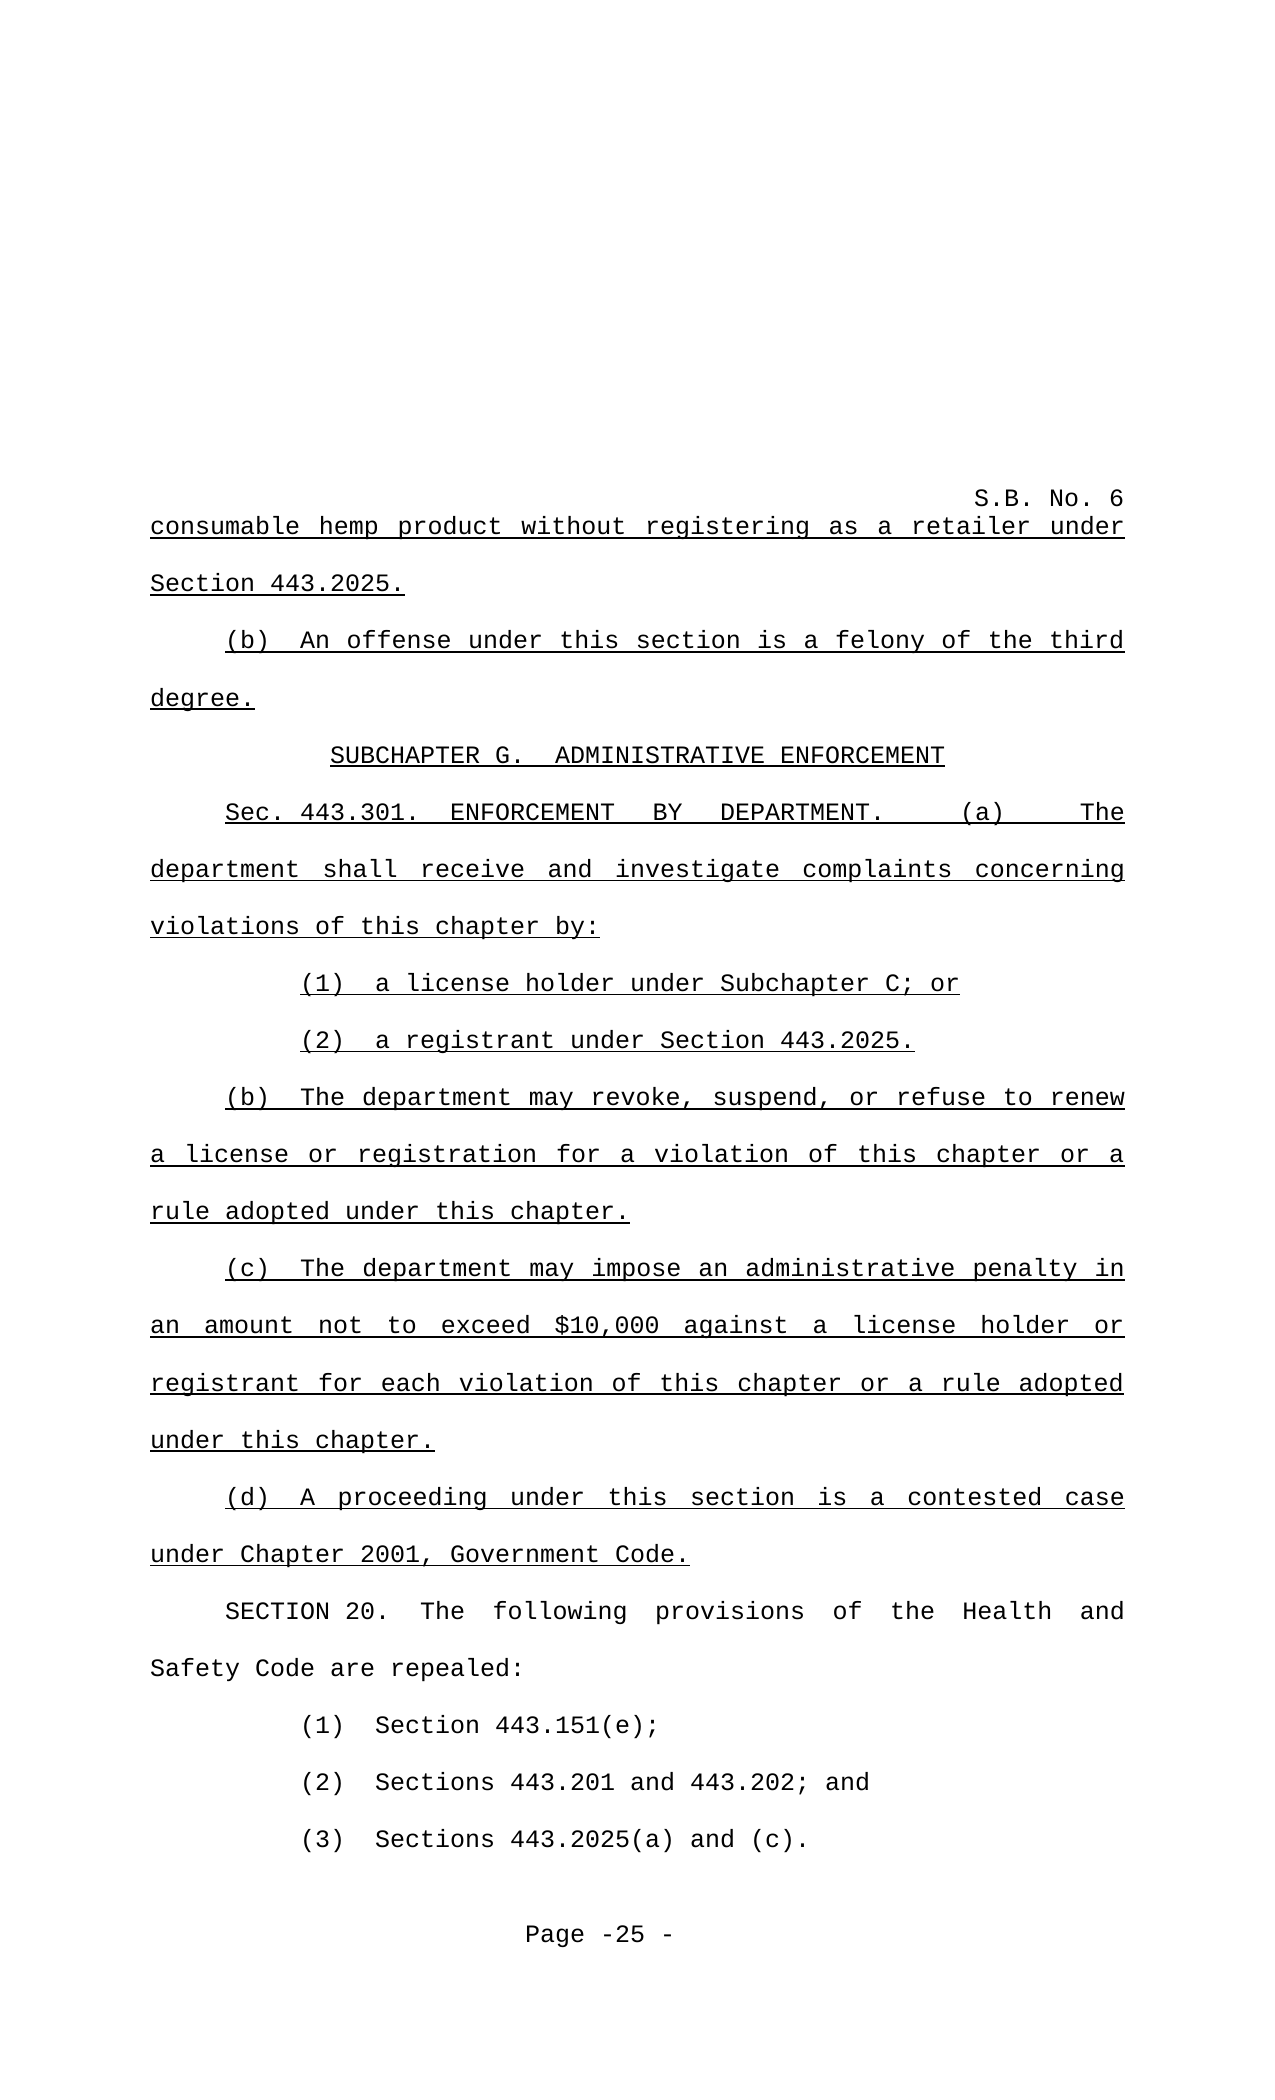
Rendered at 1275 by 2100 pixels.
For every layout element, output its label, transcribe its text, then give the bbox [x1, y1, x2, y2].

text Sec. 443.301. ENFORCEMENT BY DEPARTMENT. (a) The department shall receive and investigate complaints concerning violations of this chapter by: [150, 881, 1125, 942]
text SUBCHAPTER G. ADMINISTRATIVE ENFORCEMENT [150, 742, 1125, 771]
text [150, 514, 1125, 537]
text (3) Sections 443.2025(a) and (c). [150, 1827, 1125, 1855]
text (c) The department may impose an administrative penalty in an amount not to exceed $10,000 against a license holder or registrant for each violation of this chapter or a rule adopted under this chapter. [150, 1256, 1125, 1336]
text (2) a registrant under Section 443.2025. [150, 1027, 1125, 1056]
text (d) A proceeding under this section is a contested case under Chapter 2001, Government Code. [150, 1484, 1125, 1570]
text (b) The department may revoke, suspend, or refuse to renew a license or registration for a violation of this chapter or a rule adopted under this chapter. [150, 1167, 1125, 1227]
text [150, 539, 1125, 599]
text (1) Section 443.151(e); [150, 1712, 1125, 1741]
text (c) The department may impose an administrative penalty in an amount not to exceed $10,000 against a license holder or registrant for each violation of this chapter or a rule adopted under this chapter. [150, 1338, 1125, 1456]
text Sec. 443.301. ENFORCEMENT BY DEPARTMENT. (a) The department shall receive and investigate complaints concerning violations of this chapter by: [150, 799, 1125, 880]
text (2) Sections 443.201 and 443.202; and [150, 1769, 1125, 1798]
text SECTION 20. The following provisions of the Health and Safety Code are repealed: [150, 1598, 1125, 1684]
text (b) An offense under this section is a felony of the third degree. [150, 628, 1125, 713]
text (1) a license holder under Subchapter C; or [150, 970, 1125, 999]
text (b) The department may revoke, suspend, or refuse to renew a license or registration for a violation of this chapter or a rule adopted under this chapter. [150, 1084, 1125, 1165]
